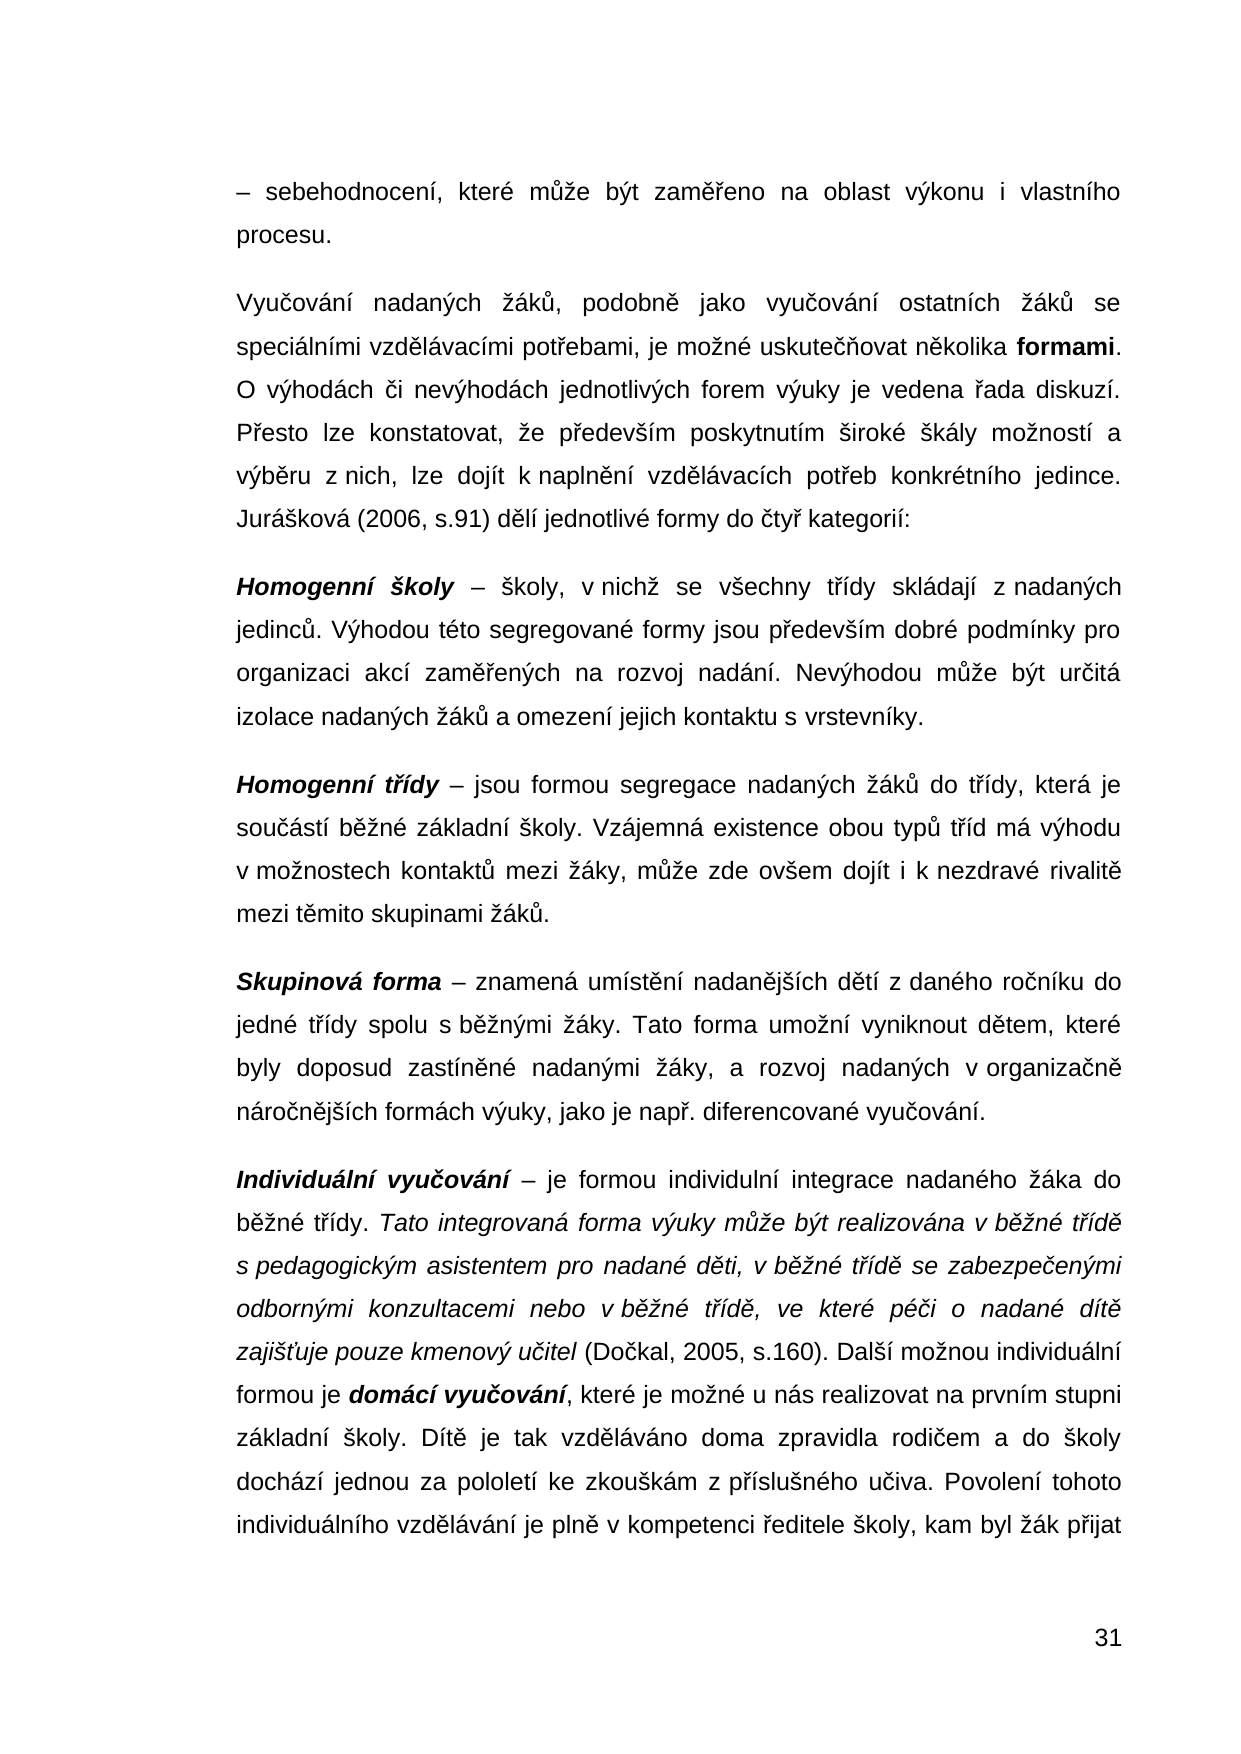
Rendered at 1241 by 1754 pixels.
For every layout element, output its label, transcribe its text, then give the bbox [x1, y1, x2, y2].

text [236, 1165, 1122, 1538]
text Skupinová forma – znamená umístění nadanějších dětí z daného ročníku do jedné třídy spolu s běžnými žáky. Tato forma umožní vyniknout dětem, které byly doposud zastíněné nadanými žáky, a rozvoj nadaných v organizačně náročnějších formách výuky, jako je např. diferencované vyučování. [236, 967, 1122, 1125]
text Homogenní školy – školy, v nichž se všechny třídy skládají z nadaných jedinců. Výhodou této segregované formy jsou především dobré podmínky pro organizaci akcí zaměřených na rozvoj nadání. Nevýhodou může být určitá izolace nadaných žáků a omezení jejich kontaktu s vrstevníky. [236, 572, 1122, 730]
text Homogenní třídy – jsou formou segregace nadaných žáků do třídy, která je součástí běžné základní školy. Vzájemná existence obou typů tříd má výhodu v možnostech kontaktů mezi žáky, může zde ovšem dojít i k nezdravé rivalitě mezi těmito skupinami žáků. [236, 770, 1122, 928]
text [236, 177, 1122, 249]
text Vyučování nadaných žáků, podobně jako vyučování ostatních žáků se speciálními vzdělávacími potřebami, je možné uskutečňovat několika formami. O výhodách či nevýhodách jednotlivých forem výuky je vedena řada diskuzí. Přesto lze konstatovat, že především poskytnutím široké škály možností a výběru z nich, lze dojít k naplnění vzdělávacích potřeb konkrétního jedince. Jurášková (2006, s.91) dělí jednotlivé formy do čtyř kategorií: [236, 288, 1122, 533]
